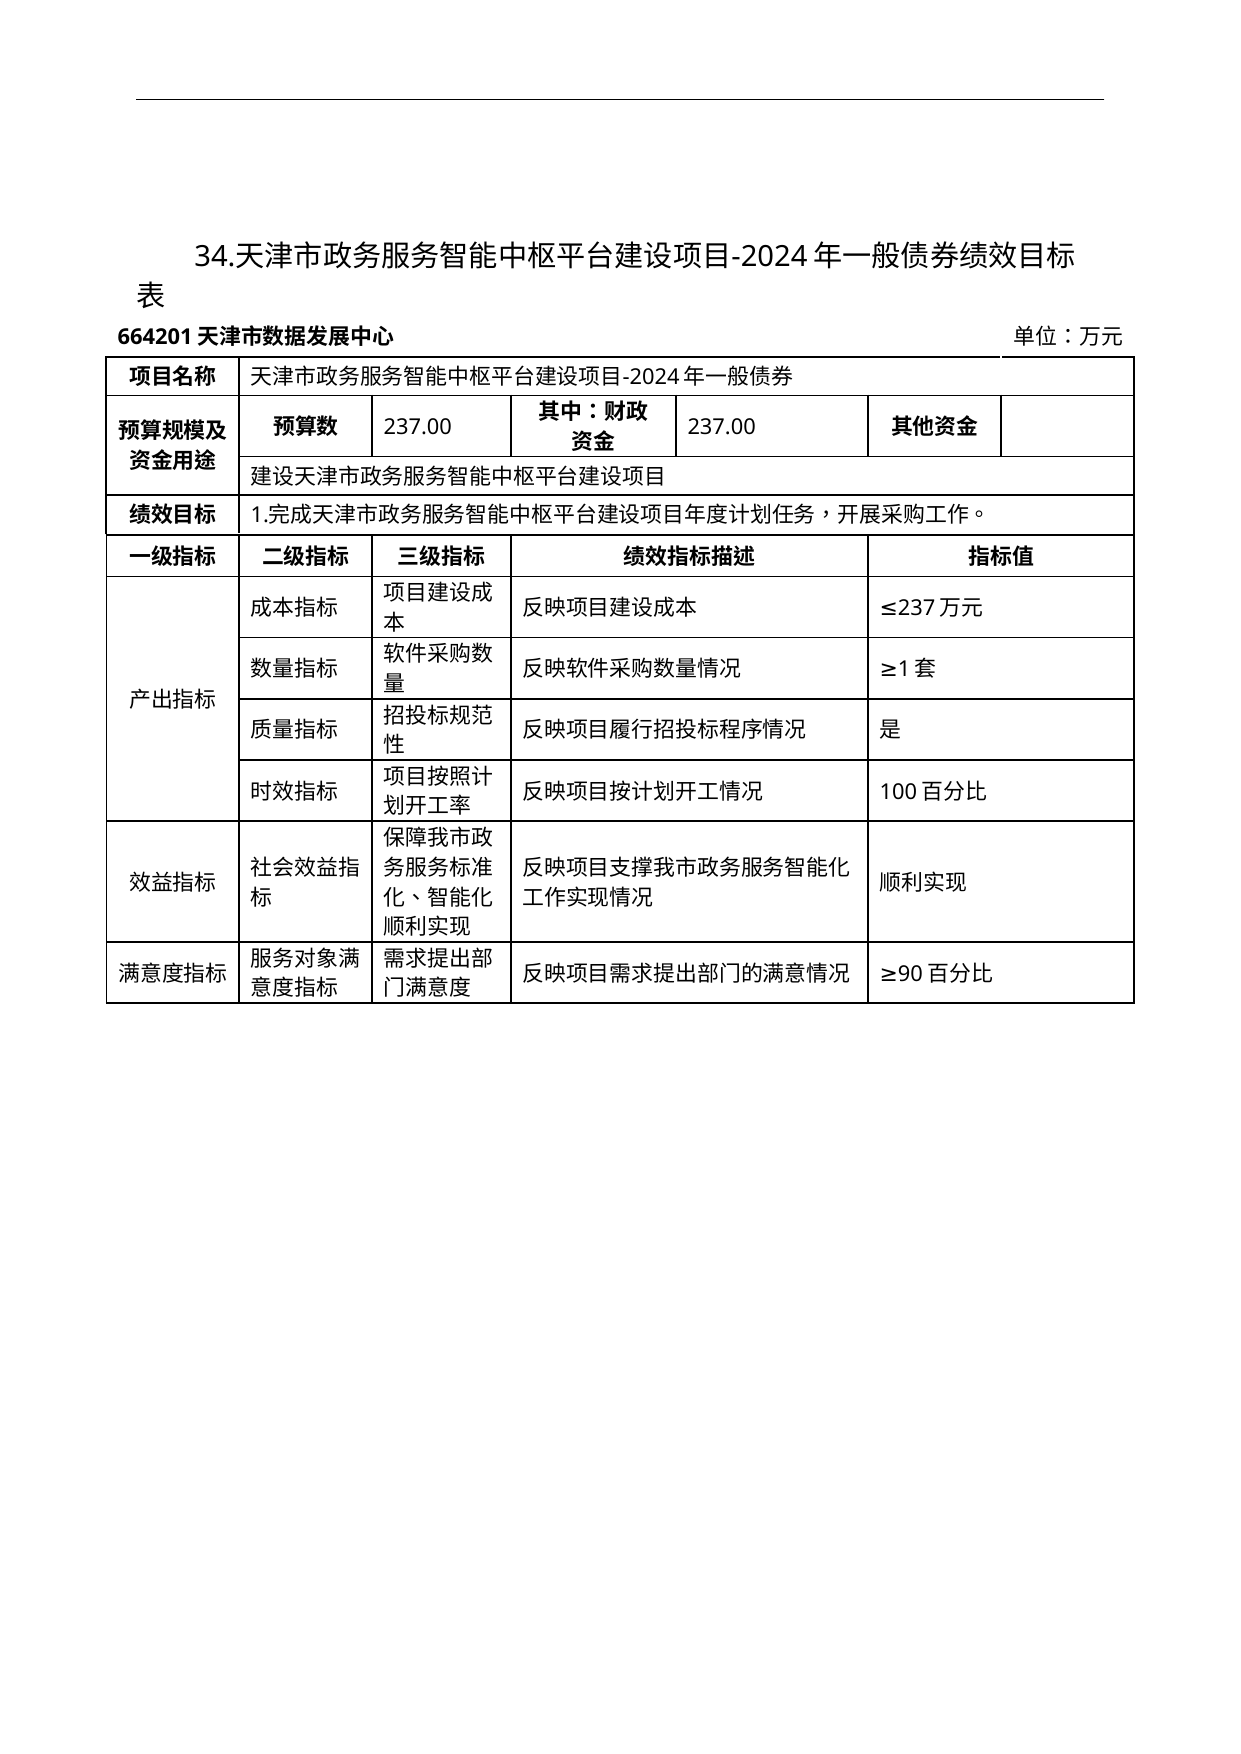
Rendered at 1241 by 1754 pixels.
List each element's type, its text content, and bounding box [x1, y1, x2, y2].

table_header 664201天津市数据发展中心 [107, 316, 1000, 356]
table_cell 保障我市政务服务标准化、智能化顺利实现 [373, 822, 510, 941]
table_cell 反映项目履行招投标程序情况 [512, 700, 867, 759]
table_cell 反映项目建设成本 [512, 577, 867, 637]
table_cell 质量指标 [240, 700, 371, 759]
table_cell 顺利实现 [869, 822, 1133, 941]
table_cell 项目建设成本 [373, 577, 510, 637]
table_cell 成本指标 [240, 577, 371, 637]
table_cell 数量指标 [240, 638, 371, 698]
table_cell 100百分比 [869, 761, 1133, 820]
table_header 指标值 [869, 536, 1133, 576]
table_cell 服务对象满意度指标 [240, 943, 371, 1002]
table_cell 预算数 [240, 396, 371, 456]
table_cell 绩效目标 [107, 496, 238, 533]
table_cell 237.00 [677, 396, 867, 456]
table_cell 反映项目支撑我市政务服务智能化工作实现情况 [512, 822, 867, 941]
table_cell 其他资金 [869, 396, 1000, 456]
table_cell 项目名称 [107, 358, 238, 394]
table_cell 社会效益指标 [240, 822, 371, 941]
table_cell 需求提出部门满意度 [373, 943, 510, 1002]
text 34.天津市政务服务智能中枢平台建设项目-2024年一般债券绩效目标表 [136, 235, 1104, 315]
table_cell ≤237万元 [869, 577, 1133, 637]
table_cell 其中：财政 资金 [512, 396, 675, 456]
table_header 绩效指标描述 [512, 536, 867, 576]
table_cell 招投标规范性 [373, 700, 510, 759]
table_header 二级指标 [240, 536, 371, 576]
table_cell 建设天津市政务服务智能中枢平台建设项目 [240, 457, 1133, 494]
table_cell 1.完成天津市政务服务智能中枢平台建设项目年度计划任务，开展采购工作。 [240, 496, 1133, 533]
table_cell 效益指标 [107, 822, 238, 941]
table_cell 时效指标 [240, 761, 371, 820]
table_cell 产出指标 [107, 577, 238, 820]
table_cell 项目按照计划开工率 [373, 761, 510, 820]
table_header 一级指标 [107, 536, 238, 576]
table_cell [1002, 396, 1133, 456]
table_cell ≥90百分比 [869, 943, 1133, 1002]
table_header 单位：万元 [1002, 316, 1133, 356]
table_cell 是 [869, 700, 1133, 759]
table_cell 天津市政务服务智能中枢平台建设项目-2024年一般债券 [240, 358, 1133, 394]
table_header 三级指标 [373, 536, 510, 576]
table_cell 反映项目按计划开工情况 [512, 761, 867, 820]
table_cell 满意度指标 [107, 943, 238, 1002]
table_cell 软件采购数量 [373, 638, 510, 698]
table_cell ≥1套 [869, 638, 1133, 698]
table_cell 237.00 [373, 396, 510, 456]
table_cell 反映项目需求提出部门的满意情况 [512, 943, 867, 1002]
table_cell 预算规模及资金用途 [107, 396, 238, 494]
table_cell 反映软件采购数量情况 [512, 638, 867, 698]
